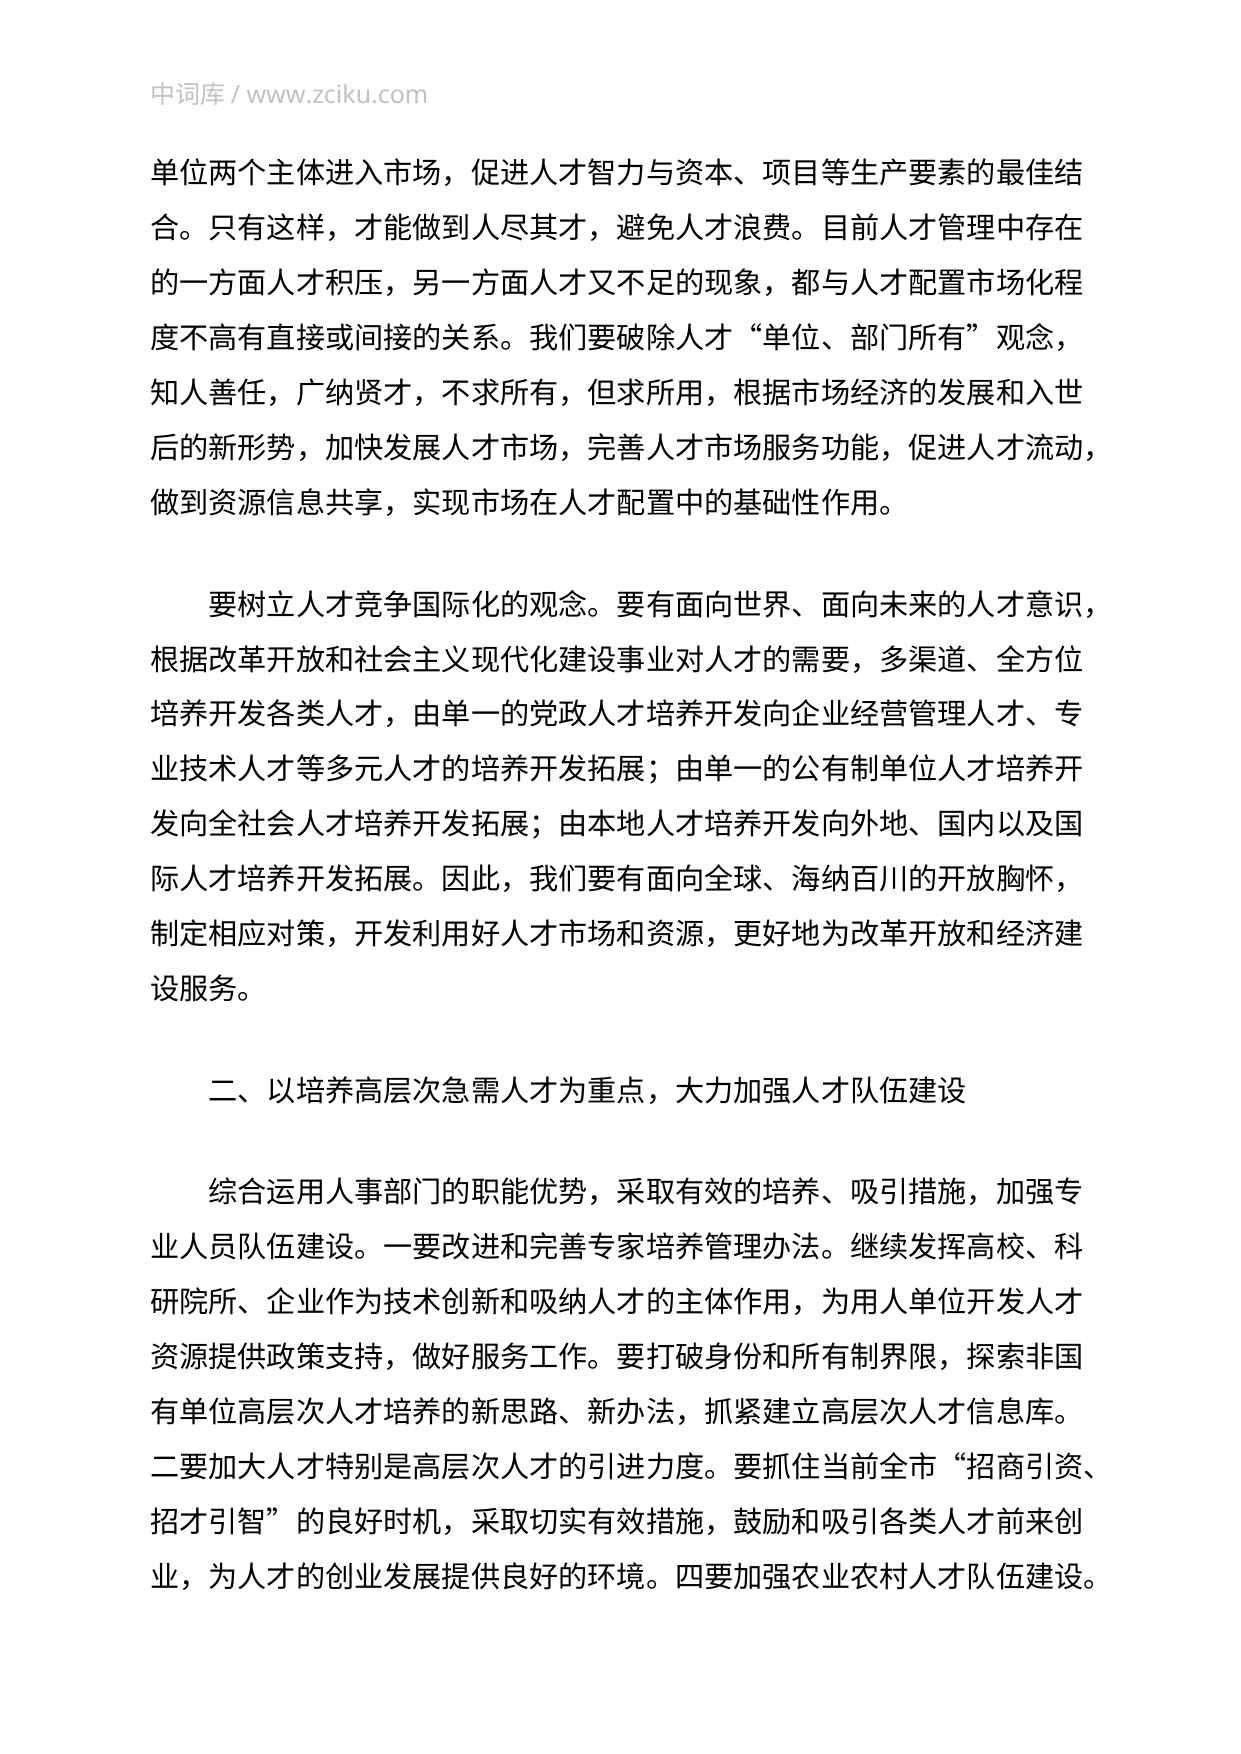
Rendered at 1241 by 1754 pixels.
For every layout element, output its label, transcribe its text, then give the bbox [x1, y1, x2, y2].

text 二、以培养高层次急需人才为重点，大力加强人才队伍建设 [150, 1067, 1090, 1109]
text 要树立人才竞争国际化的观念。要有面向世界、面向未来的人才意识，根据改革开放和社会主义现代化建设事业对人才的需要，多渠道、全方位培养开发各类人才，由单一的党政人才培养开发向企业经营管理人才、专业技术人才等多元人才的培养开发拓展；由单一的公有制单位人才培养开发向全社会人才培养开发拓展；由本地人才培养开发向外地、国内以及国际人才培养开发拓展。因此，我们要有面向全球、海纳百川的开放胸怀，制定相应对策，开发利用好人才市场和资源，更好地为改革开放和经济建设服务。 [150, 581, 1090, 1008]
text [150, 1169, 1090, 1596]
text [150, 150, 1090, 522]
